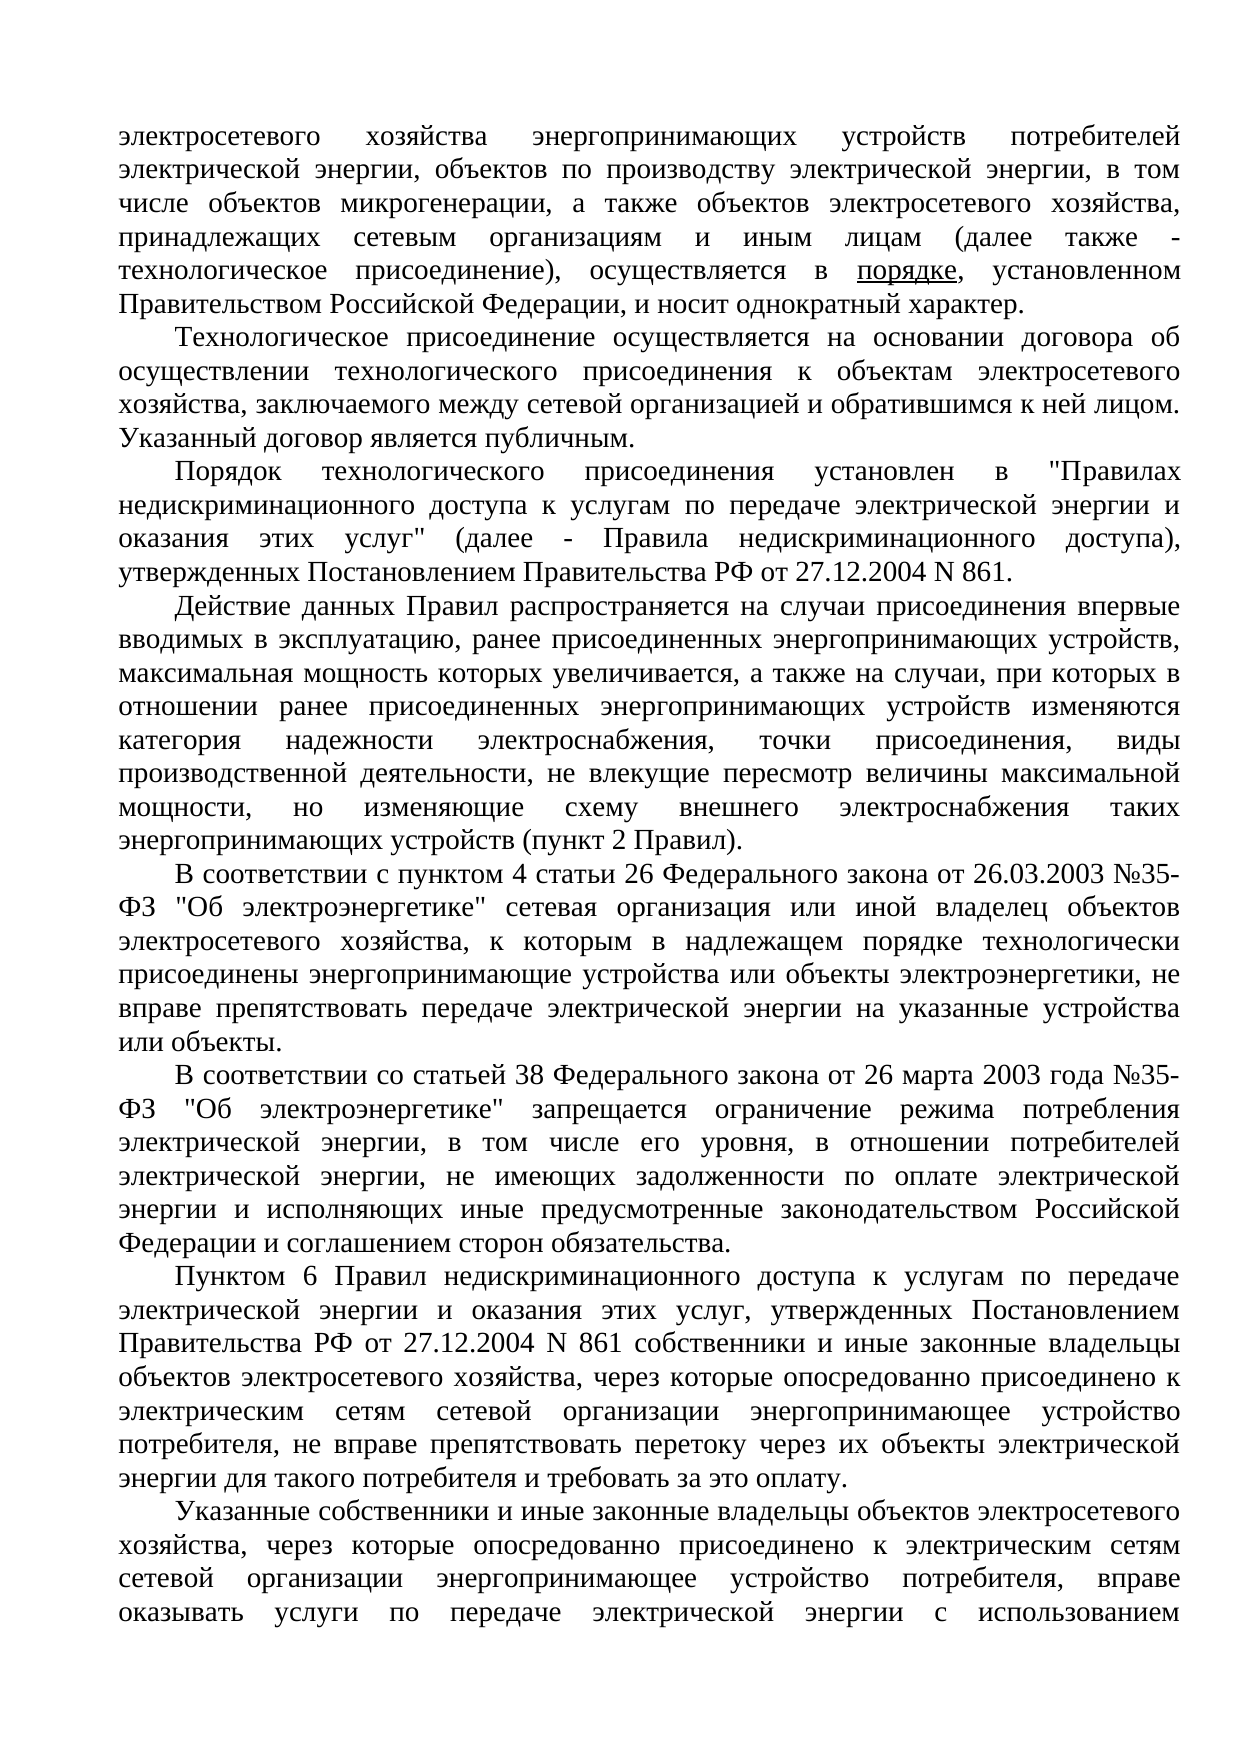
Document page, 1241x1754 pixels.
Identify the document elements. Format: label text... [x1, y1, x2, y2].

text Действие данных Правил распространяется на случаи присоединения впервые вводимых в эксплуатацию, ранее присоединенных энергопринимающих устройств, максимальная мощность которых увеличивается, а также на случаи, при которых в отношении ранее присоединенных энергопринимающих устройств изменяются категория надежности электроснабжения, точки присоединения, виды производственной деятельности, не влекущие пересмотр величины максимальной мощности, но изменяющие схему внешнего электроснабжения таких энергопринимающих устройств (пункт 2 Правил). [118, 588, 1181, 856]
text Порядок технологического присоединения установлен в "Правилах недискриминационного доступа к услугам по передаче электрической энергии и оказания этих услуг" (далее - Правила недискриминационного доступа), утвержденных Постановлением Правительства РФ от 27.12.2004 N 861. [118, 453, 1181, 588]
text В соответствии со статьей 38 Федерального закона от 26 марта 2003 года №35-ФЗ "Об электроэнергетике" запрещается ограничение режима потребления электрической энергии, в том числе его уровня, в отношении потребителей электрической энергии, не имеющих задолженности по оплате электрической энергии и исполняющих иные предусмотренные законодательством Российской Федерации и соглашением сторон обязательства. [118, 1057, 1181, 1258]
text Технологическое присоединение осуществляется на основании договора об осуществлении технологического присоединения к объектам электросетевого хозяйства, заключаемого между сетевой организацией и обратившимся к ней лицом. Указанный договор является публичным. [118, 319, 1181, 453]
text В соответствии с пунктом 4 статьи 26 Федерального закона от 26.03.2003 №35-ФЗ "Об электроэнергетике" сетевая организация или иной владелец объектов электросетевого хозяйства, к которым в надлежащем порядке технологически присоединены энергопринимающие устройства или объекты электроэнергетики, не вправе препятствовать передаче электрической энергии на указанные устройства или объекты. [118, 856, 1181, 1057]
text Пунктом 6 Правил недискриминационного доступа к услугам по передаче электрической энергии и оказания этих услуг, утвержденных Постановлением Правительства РФ от 27.12.2004 N 861 собственники и иные законные владельцы объектов электросетевого хозяйства, через которые опосредованно присоединено к электрическим сетям сетевой организации энергопринимающее устройство потребителя, не вправе препятствовать перетоку через их объекты электрической энергии для такого потребителя и требовать за это оплату. [118, 1258, 1181, 1493]
